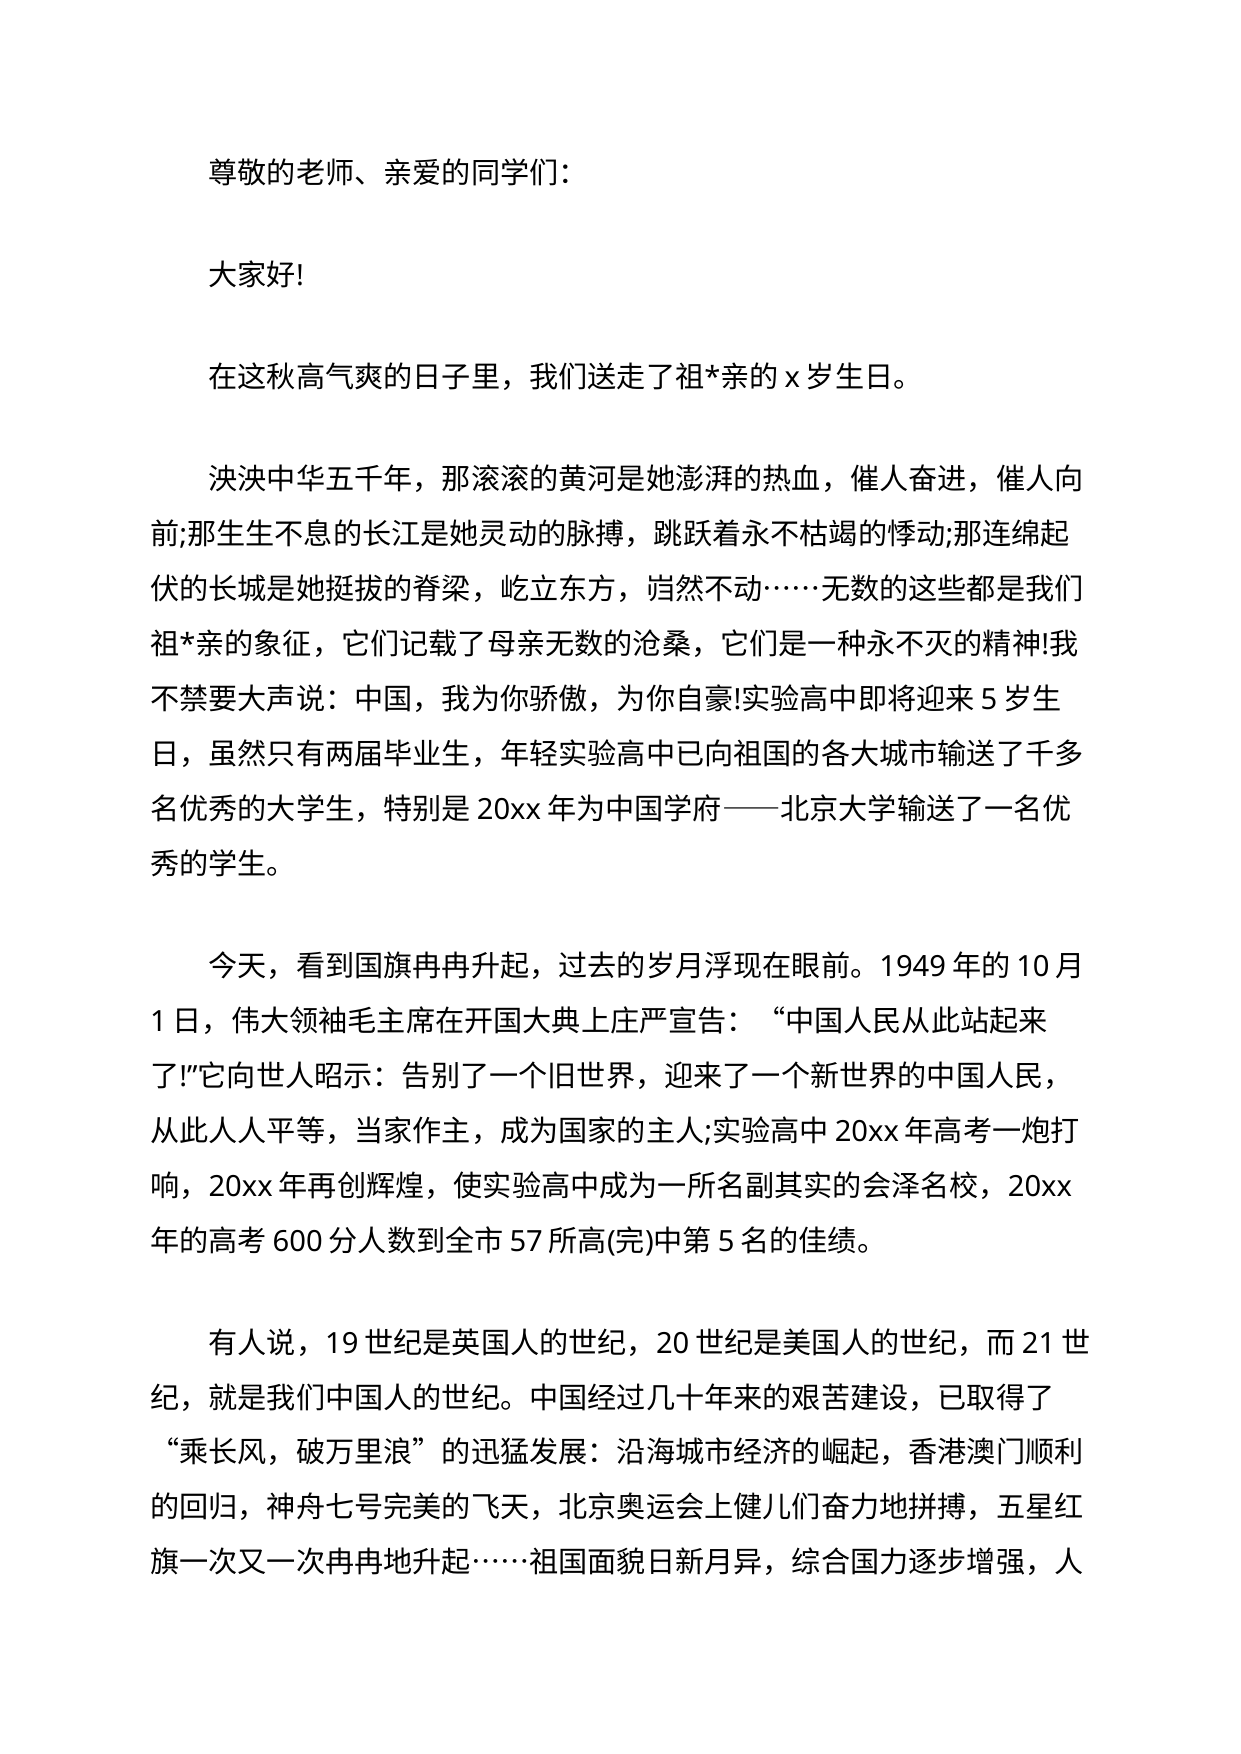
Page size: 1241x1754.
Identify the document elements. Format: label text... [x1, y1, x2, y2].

text 尊敬的老师、亲爱的同学们： [150, 150, 1090, 192]
text 泱泱中华五千年，那滚滚的黄河是她澎湃的热血，催人奋进，催人向前;那生生不息的长江是她灵动的脉搏，跳跃着永不枯竭的悸动;那连绵起伏的长城是她挺拔的脊梁，屹立东方，岿然不动……无数的这些都是我们祖*亲的象征，它们记载了母亲无数的沧桑，它们是一种永不灭的精神!我不禁要大声说：中国，我为你骄傲，为你自豪!实验高中即将迎来5岁生日，虽然只有两届毕业生，年轻实验高中已向祖国的各大城市输送了千多名优秀的大学生，特别是20xx年为中国学府——北京大学输送了一名优秀的学生。 [150, 456, 1090, 883]
text 在这秋高气爽的日子里，我们送走了祖*亲的x岁生日。 [150, 354, 1090, 396]
text 今天，看到国旗冉冉升起，过去的岁月浮现在眼前。1949年的10月1日，伟大领袖毛主席在开国大典上庄严宣告：“中国人民从此站起来了!”它向世人昭示：告别了一个旧世界，迎来了一个新世界的中国人民，从此人人平等，当家作主，成为国家的主人;实验高中20xx年高考一炮打响，20xx年再创辉煌，使实验高中成为一所名副其实的会泽名校，20xx年的高考600分人数到全市57所高(完)中第5名的佳绩。 [150, 942, 1090, 1259]
text 大家好! [150, 252, 1090, 294]
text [150, 1319, 1090, 1581]
